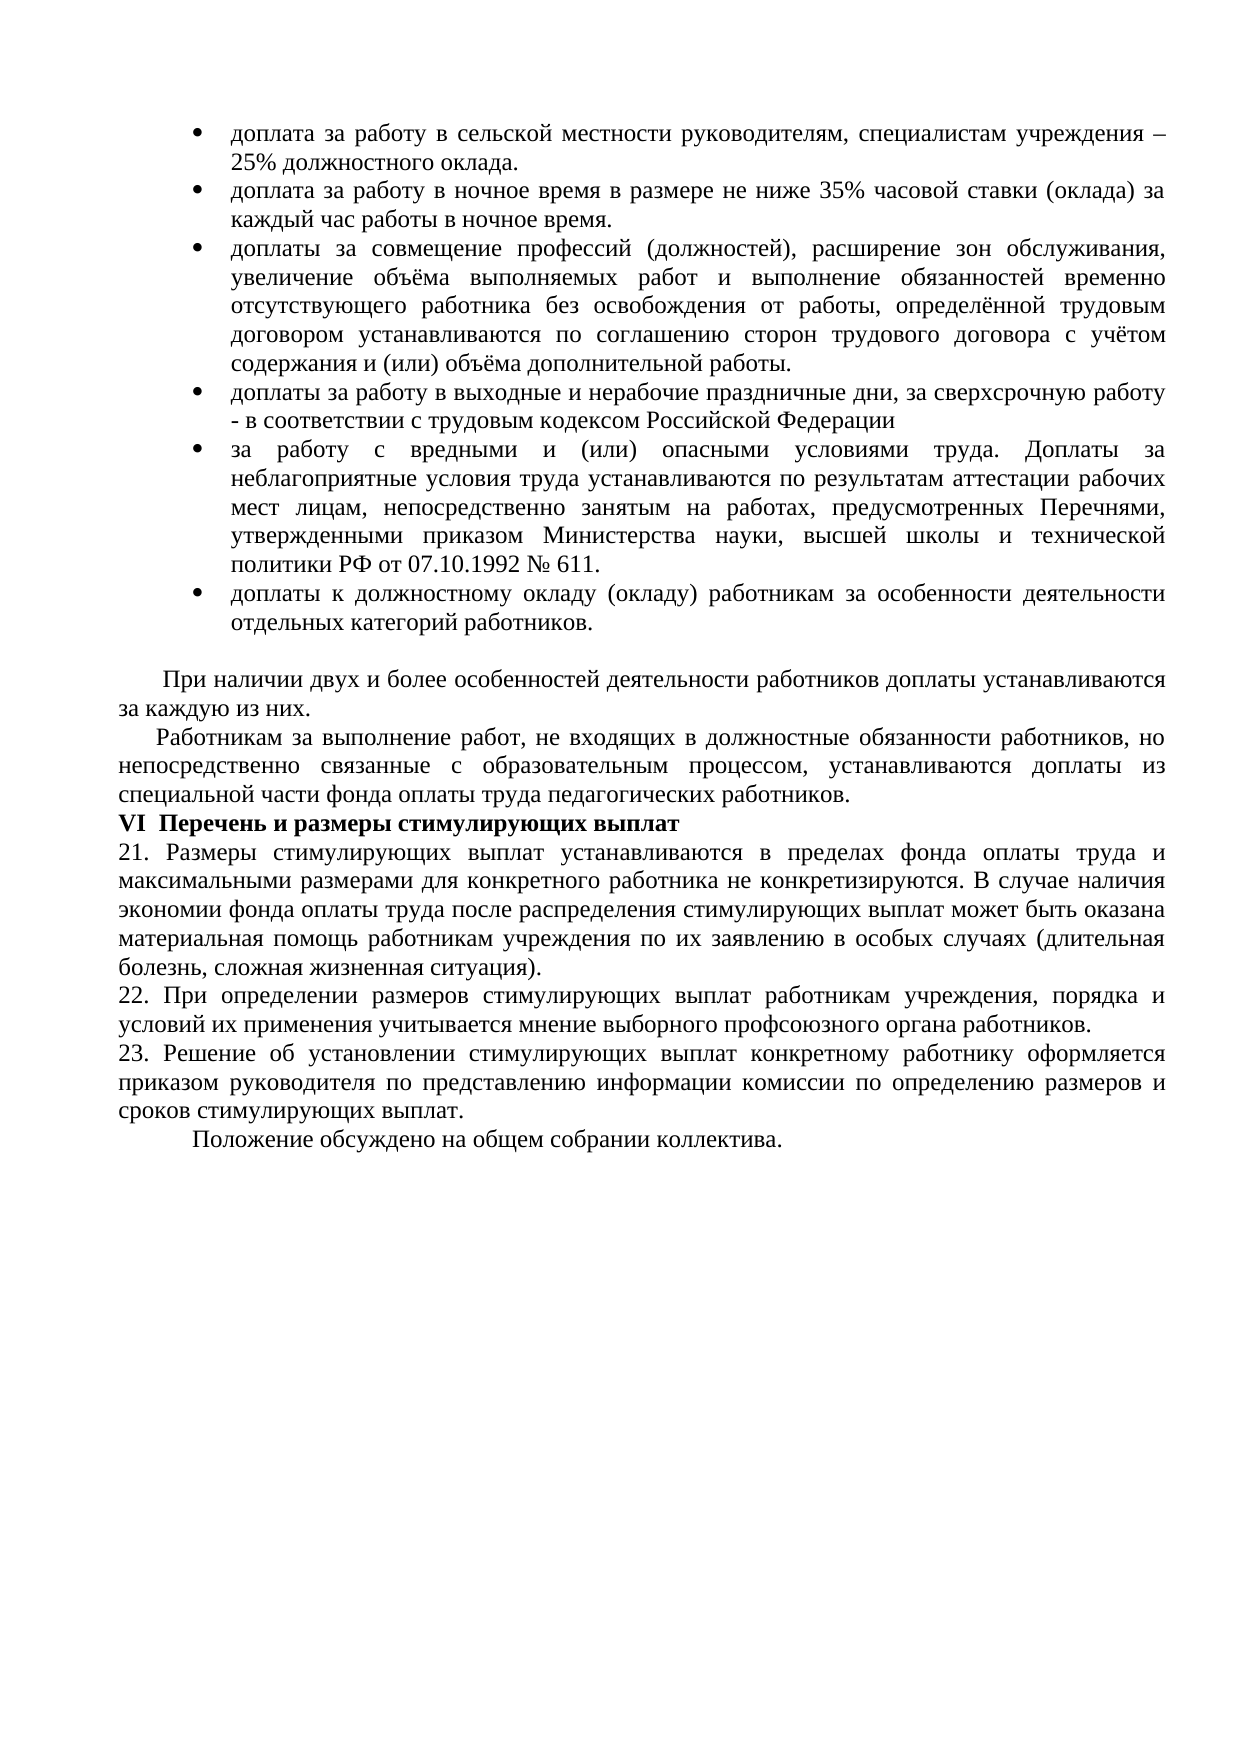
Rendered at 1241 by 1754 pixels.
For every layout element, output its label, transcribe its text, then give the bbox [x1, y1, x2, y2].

text При наличии двух и более особенностей деятельности работников доплаты устанавливаются за каждую из них. [118, 664, 1167, 722]
list доплаты к должностному окладу (окладу) работникам за особенности деятельности отдельных категорий работников. [193, 578, 1167, 636]
text VI Перечень и размеры стимулирующих выплат [118, 808, 1167, 837]
list доплата за работу в ночное время в размере не ниже 35% часовой ставки (оклада) за каждый час работы в ночное время. [193, 176, 1167, 233]
text Положение обсуждено на общем собрании коллектива. [118, 1124, 1167, 1153]
list доплата за работу в сельской местности руководителям, специалистам учреждения – 25% должностного оклада. [193, 118, 1167, 176]
text Работникам за выполнение работ, не входящих в должностные обязанности работников, но непосредственно связанные с образовательным процессом, устанавливаются доплаты из специальной части фонда оплаты труда педагогических работников. [118, 722, 1167, 808]
list доплаты за совмещение профессий (должностей), расширение зон обслуживания, увеличение объёма выполняемых работ и выполнение обязанностей временно отсутствующего работника без освобождения от работы, определённой трудовым договором устанавливаются по соглашению сторон трудового договора с учётом содержания и (или) объёма дополнительной работы. [193, 233, 1167, 377]
list за работу с вредными и (или) опасными условиями труда. Доплаты за неблагоприятные условия труда устанавливаются по результатам аттестации рабочих мест лицам, непосредственно занятым на работах, предусмотренных Перечнями, утвержденными приказом Министерства науки, высшей школы и технической политики РФ от 07.10.1992 № 611. [193, 434, 1167, 578]
text 23. Решение об установлении стимулирующих выплат конкретному работнику оформляется приказом руководителя по представлению информации комиссии по определению размеров и сроков стимулирующих выплат. [118, 1038, 1167, 1124]
text 21. Размеры стимулирующих выплат устанавливаются в пределах фонда оплаты труда и максимальными размерами для конкретного работника не конкретизируются. В случае наличия экономии фонда оплаты труда после распределения стимулирующих выплат может быть оказана материальная помощь работникам учреждения по их заявлению в особых случаях (длительная болезнь, сложная жизненная ситуация). [118, 837, 1167, 981]
text 22. При определении размеров стимулирующих выплат работникам учреждения, порядка и условий их применения учитывается мнение выборного профсоюзного органа работников. [118, 981, 1167, 1038]
list доплаты за работу в выходные и нерабочие праздничные дни, за сверхсрочную работу - в соответствии с трудовым кодексом Российской Федерации [193, 377, 1167, 434]
